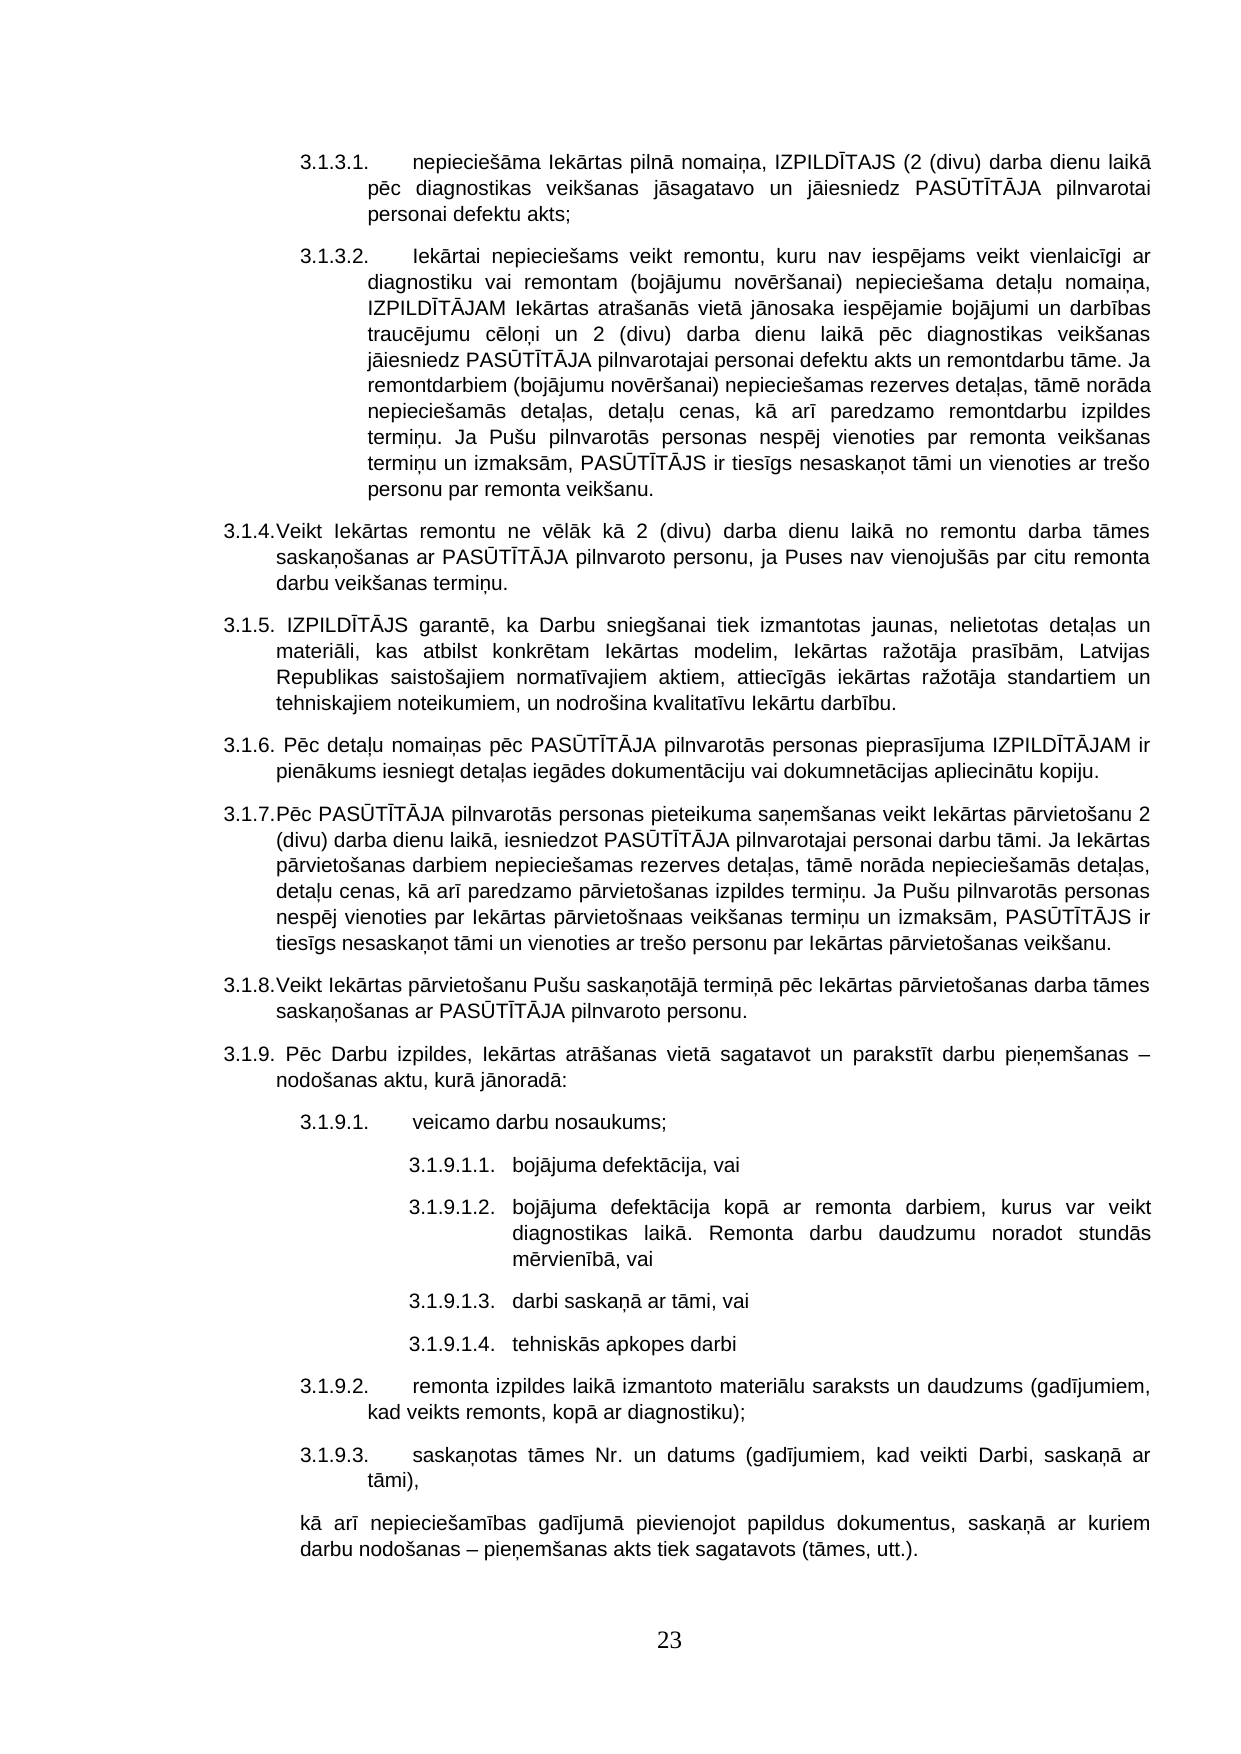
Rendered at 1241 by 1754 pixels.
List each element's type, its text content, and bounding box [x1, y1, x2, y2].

list Veikt Iekārtas remontu ne vēlāk kā 2 (divu) darba dienu laikā no remontu darba tāmes saskaņošanas ar PASŪTĪTĀJA pilnvaroto personu, ja Puses nav vienojušās par citu remonta darbu veikšanas termiņu. [223, 519, 1152, 595]
list saskaņotas tāmes Nr. un datums (gadījumiem, kad veikti Darbi, saskaņā ar tāmi), [300, 1442, 1152, 1492]
list tehniskās apkopes darbi [409, 1332, 1152, 1356]
list bojājuma defektācija, vai [409, 1152, 1152, 1176]
list remonta izpildes laikā izmantoto materiālu saraksts un daudzums (gadījumiem, kad veikts remonts, kopā ar diagnostiku); [300, 1374, 1152, 1424]
list darbi saskaņā ar tāmi, vai [409, 1289, 1152, 1313]
list nepieciešāma Iekārtas pilnā nomaiņa, IZPILDĪTAJS (2 (divu) darba dienu laikā pēc diagnostikas veikšanas jāsagatavo un jāiesniedz PASŪTĪTĀJA pilnvarotai personai defektu akts; [300, 150, 1152, 226]
text kā arī nepieciešamības gadījumā pievienojot papildus dokumentus, saskaņā ar kuriem darbu nodošanas – pieņemšanas akts tiek sagatavots (tāmes, utt.). [300, 1511, 1152, 1561]
list veicamo darbu nosaukums; [300, 1110, 1152, 1134]
list Pēc detaļu nomaiņas pēc PASŪTĪTĀJA pilnvarotās personas pieprasījuma IZPILDĪTĀJAM ir pienākums iesniegt detaļas iegādes dokumentāciju vai dokumnetācijas apliecinātu kopiju. [223, 733, 1152, 783]
list Pēc PASŪTĪTĀJA pilnvarotās personas pieteikuma saņemšanas veikt Iekārtas pārvietošanu 2 (divu) darba dienu laikā, iesniedzot PASŪTĪTĀJA pilnvarotajai personai darbu tāmi. Ja Iekārtas pārvietošanas darbiem nepieciešamas rezerves detaļas, tāmē norāda nepieciešamās detaļas, detaļu cenas, kā arī paredzamo pārvietošanas izpildes termiņu. Ja Pušu pilnvarotās personas nespēj vienoties par Iekārtas pārvietošnaas veikšanas termiņu un izmaksām, PASŪTĪTĀJS ir tiesīgs nesaskaņot tāmi un vienoties ar trešo personu par Iekārtas pārvietošanas veikšanu. [223, 802, 1152, 955]
list Iekārtai nepieciešams veikt remontu, kuru nav iespējams veikt vienlaicīgi ar diagnostiku vai remontam (bojājumu novēršanai) nepieciešama detaļu nomaiņa, IZPILDĪTĀJAM Iekārtas atrašanās vietā jānosaka iespējamie bojājumi un darbības traucējumu cēloņi un 2 (divu) darba dienu laikā pēc diagnostikas veikšanas jāiesniedz PASŪTĪTĀJA pilnvarotajai personai defektu akts un remontdarbu tāme. Ja remontdarbiem (bojājumu novēršanai) nepieciešamas rezerves detaļas, tāmē norāda nepieciešamās detaļas, detaļu cenas, kā arī paredzamo remontdarbu izpildes termiņu. Ja Pušu pilnvarotās personas nespēj vienoties par remonta veikšanas termiņu un izmaksām, PASŪTĪTĀJS ir tiesīgs nesaskaņot tāmi un vienoties ar trešo personu par remonta veikšanu. [300, 244, 1152, 501]
list IZPILDĪTĀJS garantē, ka Darbu sniegšanai tiek izmantotas jaunas, nelietotas detaļas un materiāli, kas atbilst konkrētam Iekārtas modelim, Iekārtas ražotāja prasībām, Latvijas Republikas saistošajiem normatīvajiem aktiem, attiecīgās iekārtas ražotāja standartiem un tehniskajiem noteikumiem, un nodrošina kvalitatīvu Iekārtu darbību. [223, 613, 1152, 715]
list Veikt Iekārtas pārvietošanu Pušu saskaņotājā termiņā pēc Iekārtas pārvietošanas darba tāmes saskaņošanas ar PASŪTĪTĀJA pilnvaroto personu. [223, 973, 1152, 1023]
list bojājuma defektācija kopā ar remonta darbiem, kurus var veikt diagnostikas laikā. Remonta darbu daudzumu noradot stundās mērvienībā, vai [409, 1195, 1152, 1271]
list Pēc Darbu izpildes, Iekārtas atrāšanas vietā sagatavot un parakstīt darbu pieņemšanas – nodošanas aktu, kurā jānoradā: [223, 1042, 1152, 1091]
